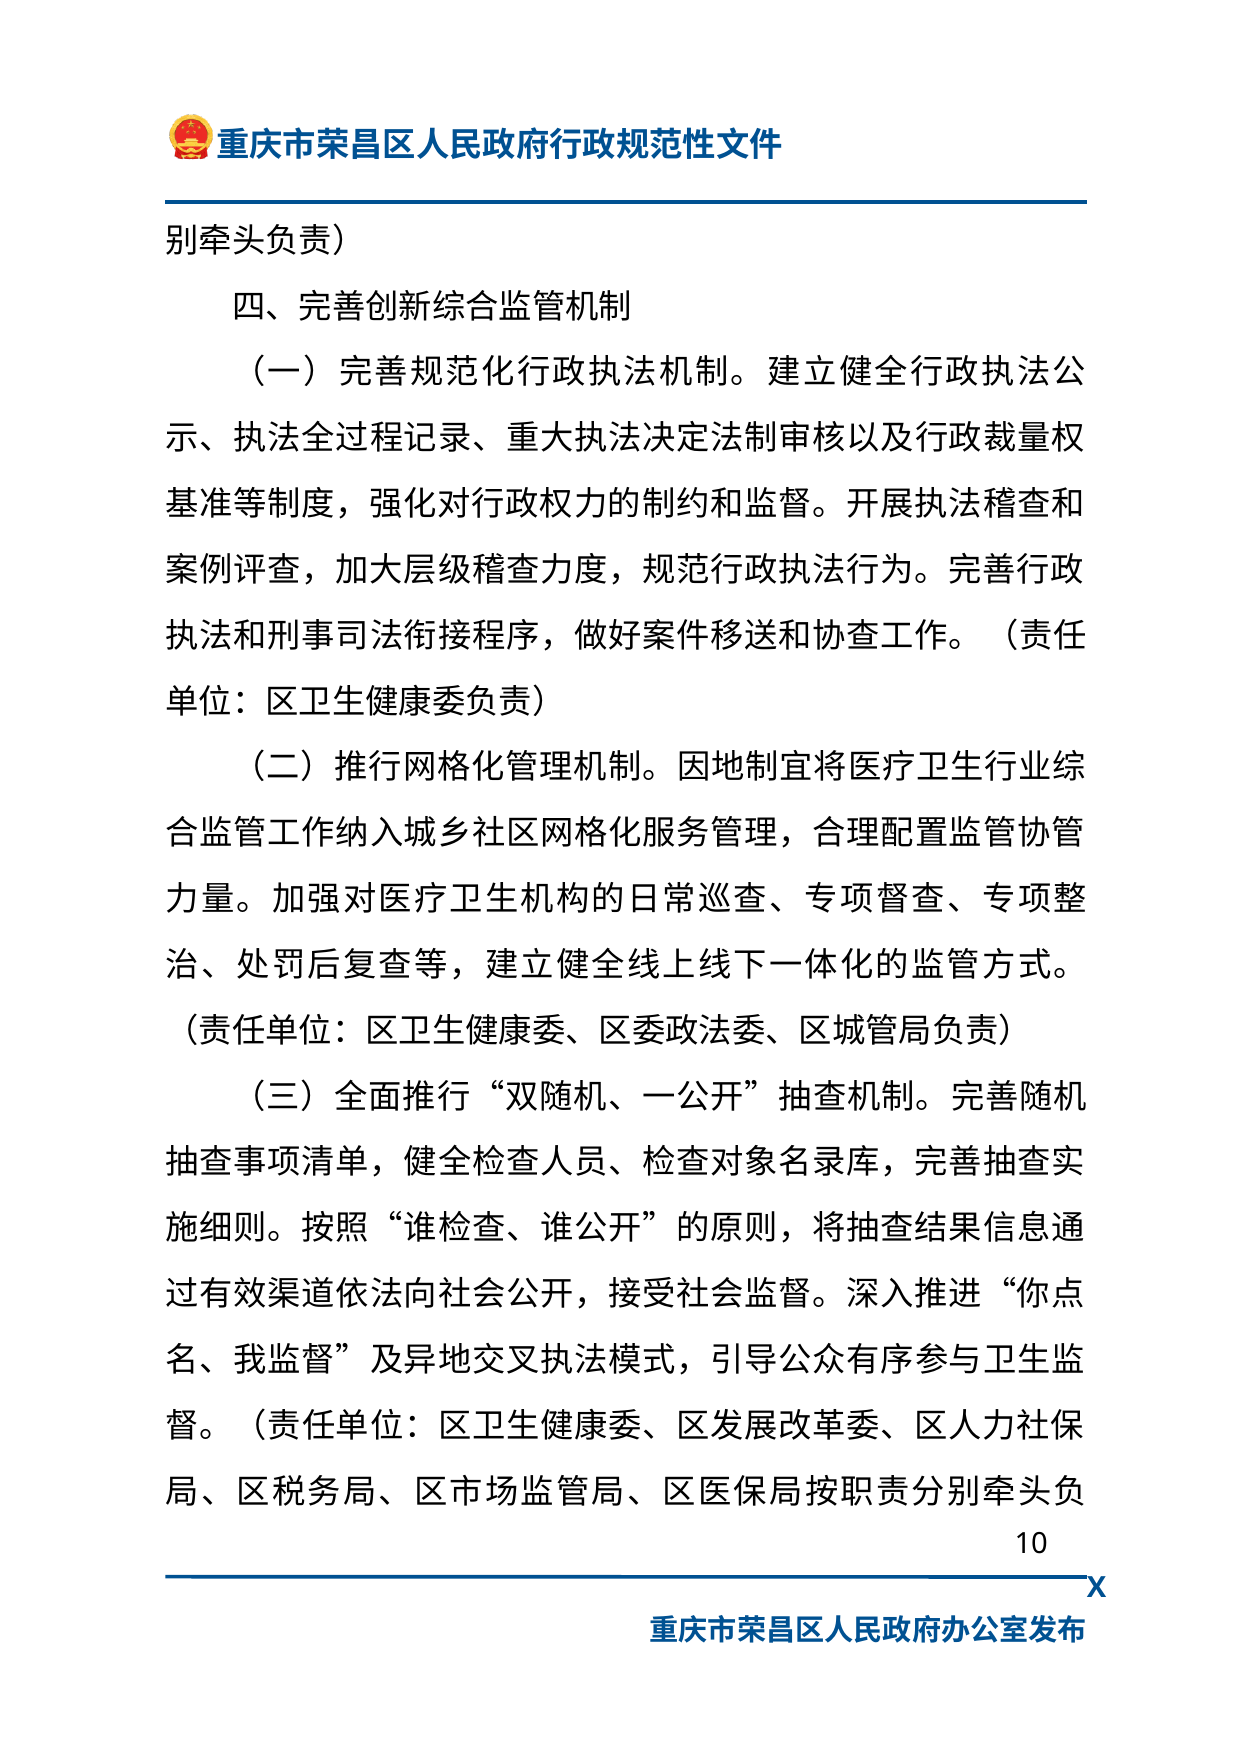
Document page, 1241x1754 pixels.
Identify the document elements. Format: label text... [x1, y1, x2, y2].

text 四、完善创新综合监管机制 [165, 271, 1087, 336]
text （二）推行网格化管理机制。因地制宜将医疗卫生行业综合监管工作纳入城乡社区网格化服务管理，合理配置监管协管力量。加强对医疗卫生机构的日常巡查、专项督查、专项整治、处罚后复查等，建立健全线上线下一体化的监管方式。（责任单位：区卫生健康委、区委政法委、区城管局负责） [165, 731, 1087, 1061]
text （一）完善规范化行政执法机制。建立健全行政执法公示、执法全过程记录、重大执法决定法制审核以及行政裁量权基准等制度，强化对行政权力的制约和监督。开展执法稽查和案例评查，加大层级稽查力度，规范行政执法行为。完善行政执法和刑事司法衔接程序，做好案件移送和协查工作。（责任单位：区卫生健康委负责） [165, 336, 1087, 731]
picture [165, 112, 217, 163]
